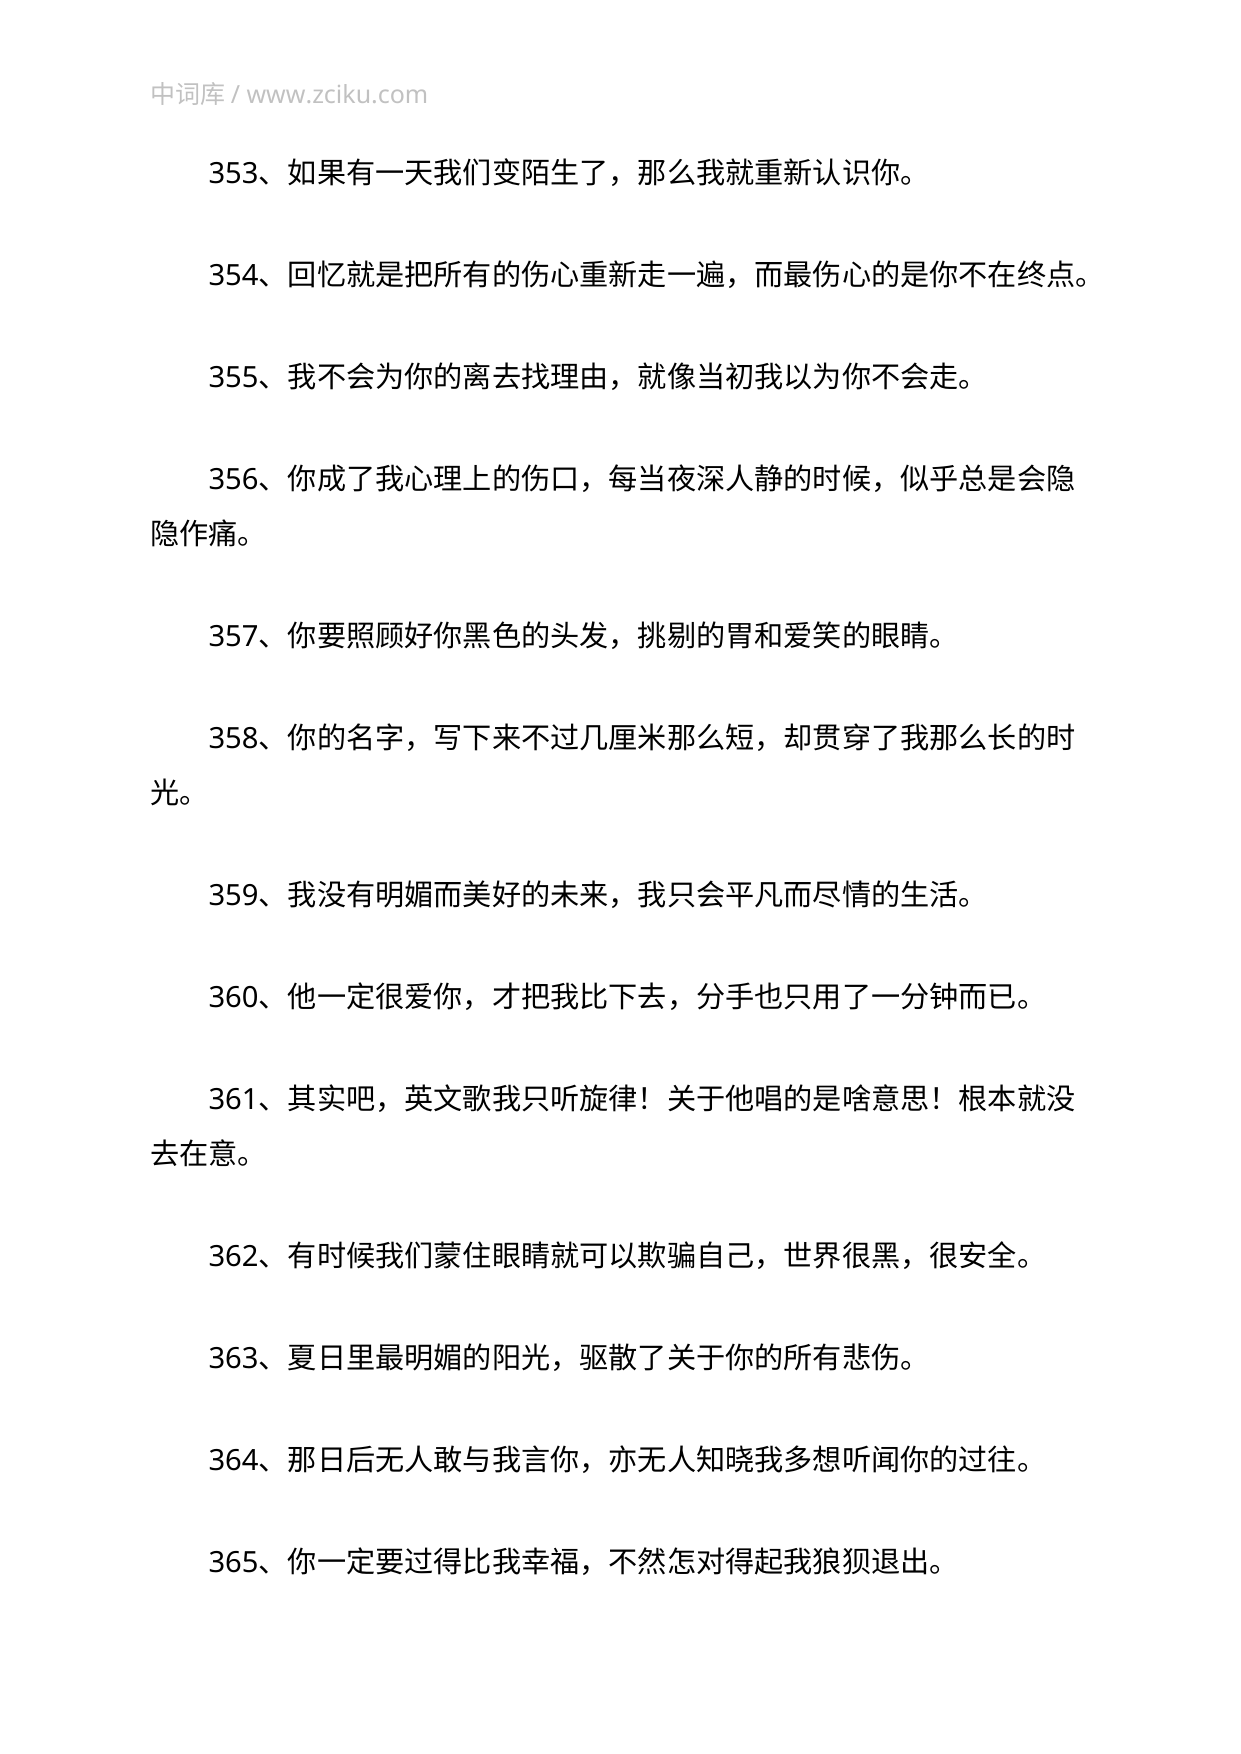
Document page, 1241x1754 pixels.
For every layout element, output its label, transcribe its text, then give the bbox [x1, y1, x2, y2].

text 357、你要照顾好你黑色的头发，挑剔的胃和爱笑的眼睛。 [150, 613, 1090, 655]
text 360、他一定很爱你，才把我比下去，分手也只用了一分钟而已。 [150, 973, 1090, 1016]
text 358、你的名字，写下来不过几厘米那么短，却贯穿了我那么长的时光。 [150, 715, 1090, 812]
text 353、如果有一天我们变陌生了，那么我就重新认识你。 [150, 150, 1090, 192]
text 363、夏日里最明媚的阳光，驱散了关于你的所有悲伤。 [150, 1334, 1090, 1377]
text 356、你成了我心理上的伤口，每当夜深人静的时候，似乎总是会隐隐作痛。 [150, 456, 1090, 553]
text 355、我不会为你的离去找理由，就像当初我以为你不会走。 [150, 354, 1090, 396]
text 364、那日后无人敢与我言你，亦无人知晓我多想听闻你的过往。 [150, 1436, 1090, 1478]
text 359、我没有明媚而美好的未来，我只会平凡而尽情的生活。 [150, 871, 1090, 914]
text 354、回忆就是把所有的伤心重新走一遍，而最伤心的是你不在终点。 [150, 252, 1090, 294]
text 365、你一定要过得比我幸福，不然怎对得起我狼狈退出。 [150, 1538, 1090, 1581]
text 361、其实吧，英文歌我只听旋律！关于他唱的是啥意思！根本就没去在意。 [150, 1075, 1090, 1173]
text 362、有时候我们蒙住眼睛就可以欺骗自己，世界很黑，很安全。 [150, 1232, 1090, 1274]
